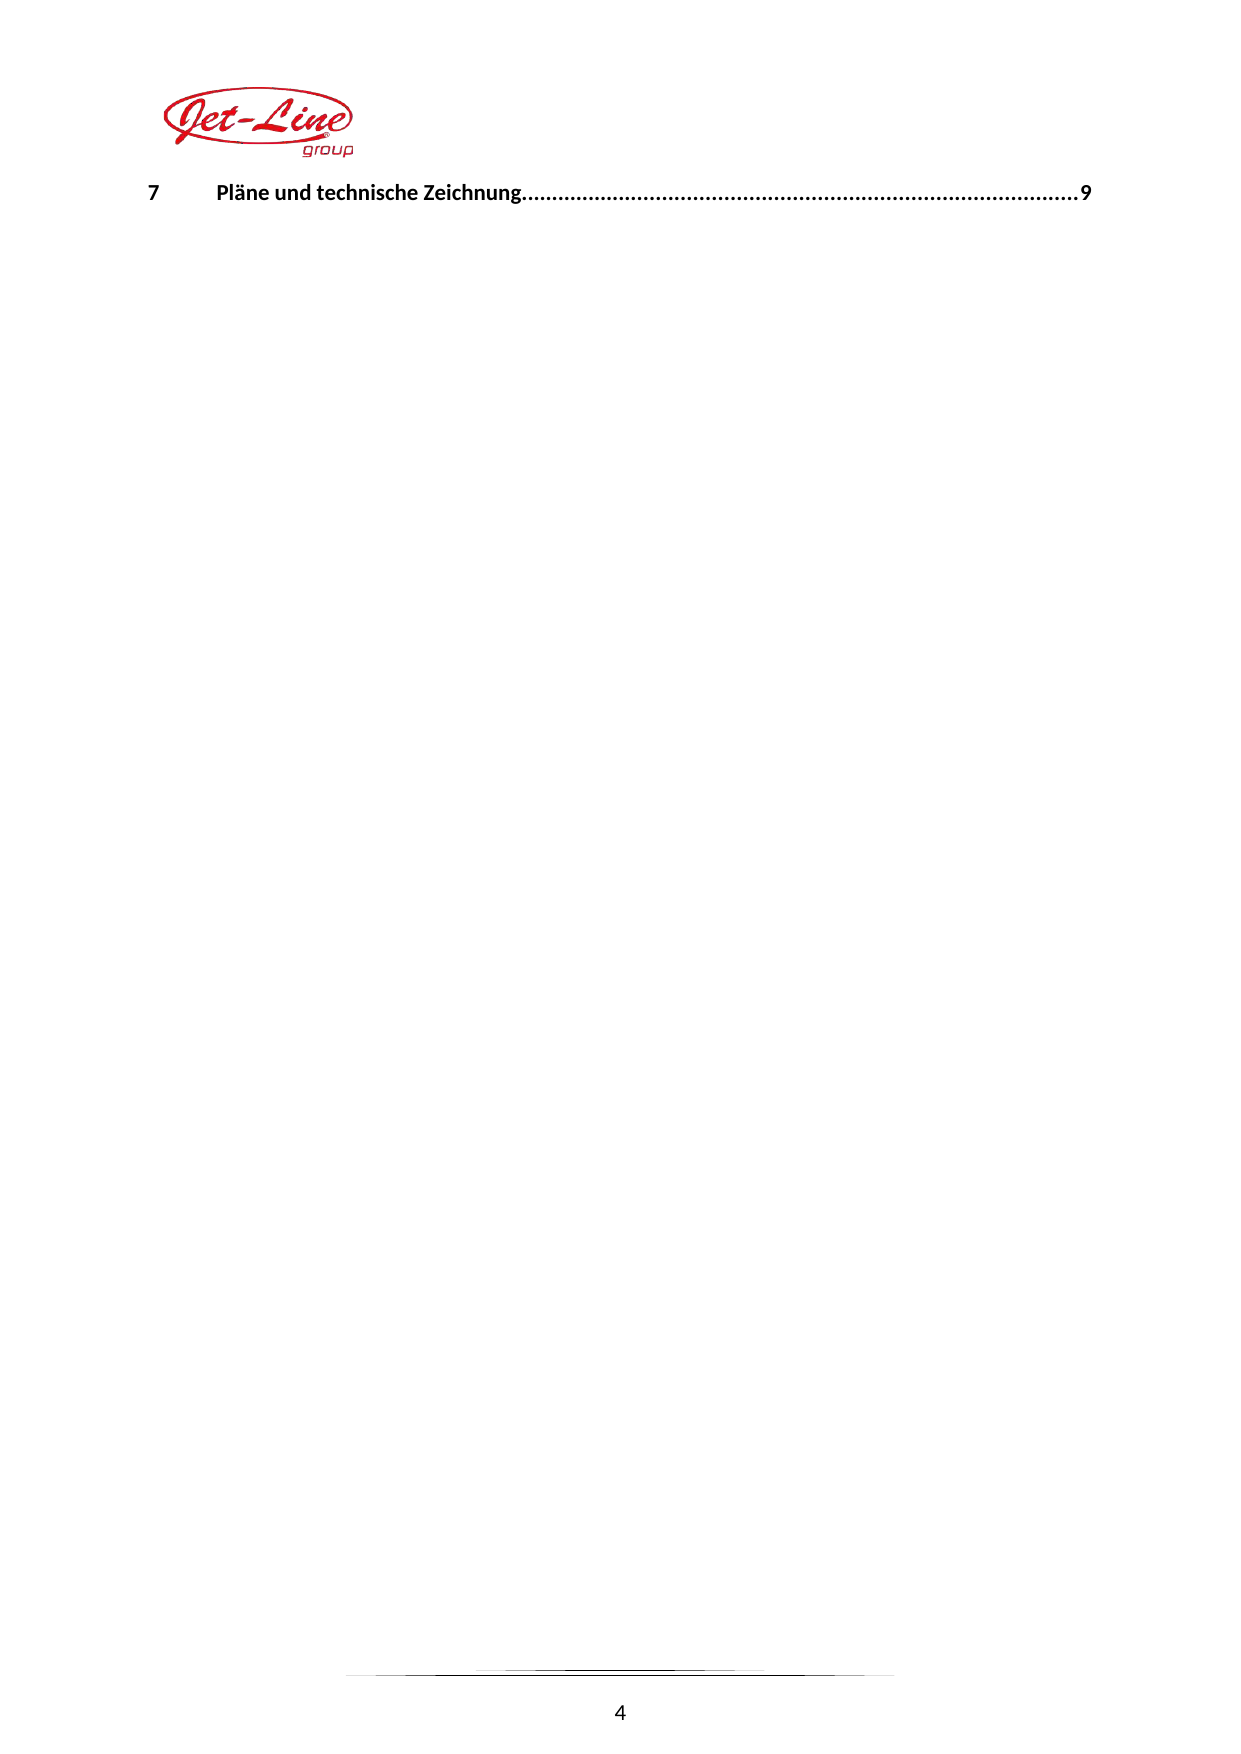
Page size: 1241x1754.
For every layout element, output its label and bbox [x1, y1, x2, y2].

picture [163, 87, 353, 158]
